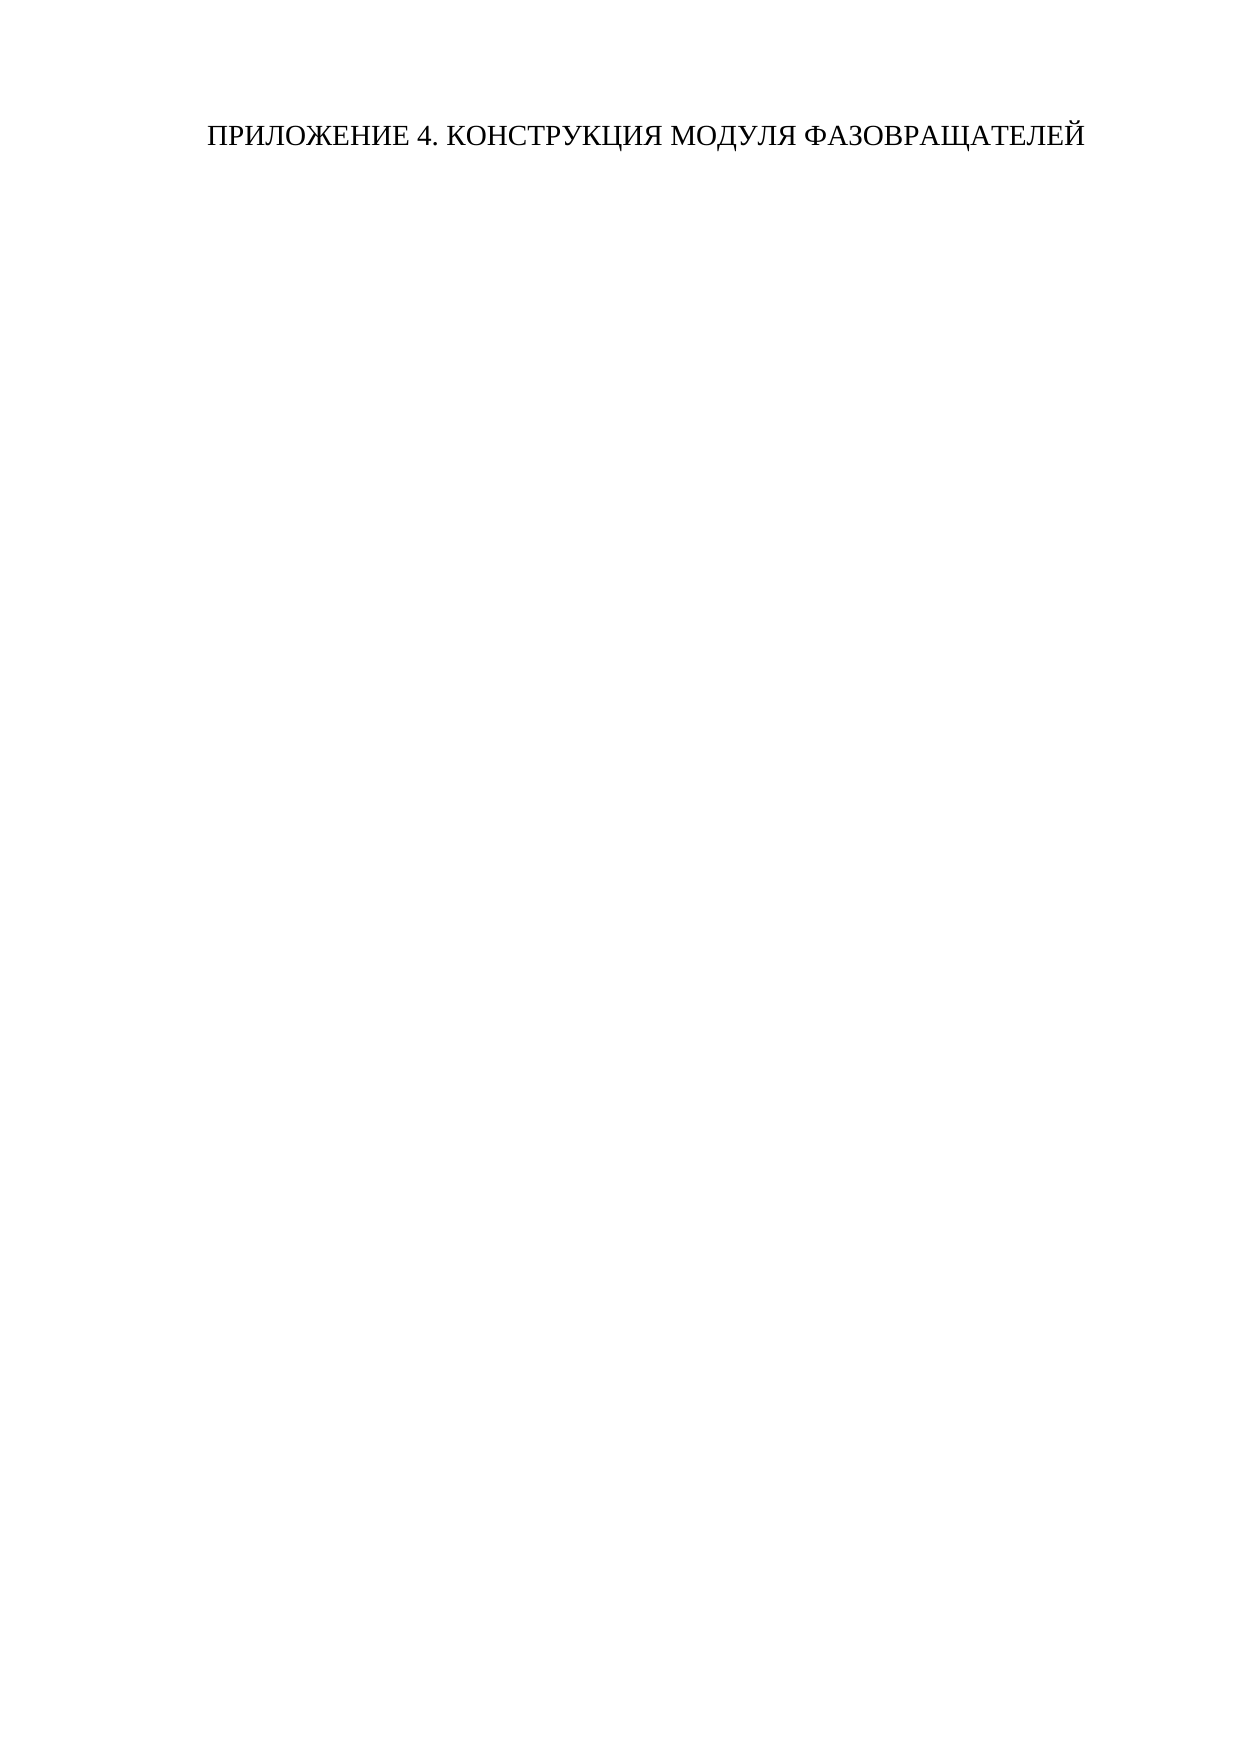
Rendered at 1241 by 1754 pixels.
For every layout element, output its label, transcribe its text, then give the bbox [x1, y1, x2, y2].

text Приложение 4. Конструкция модуля фазовращателей [207, 118, 1152, 152]
